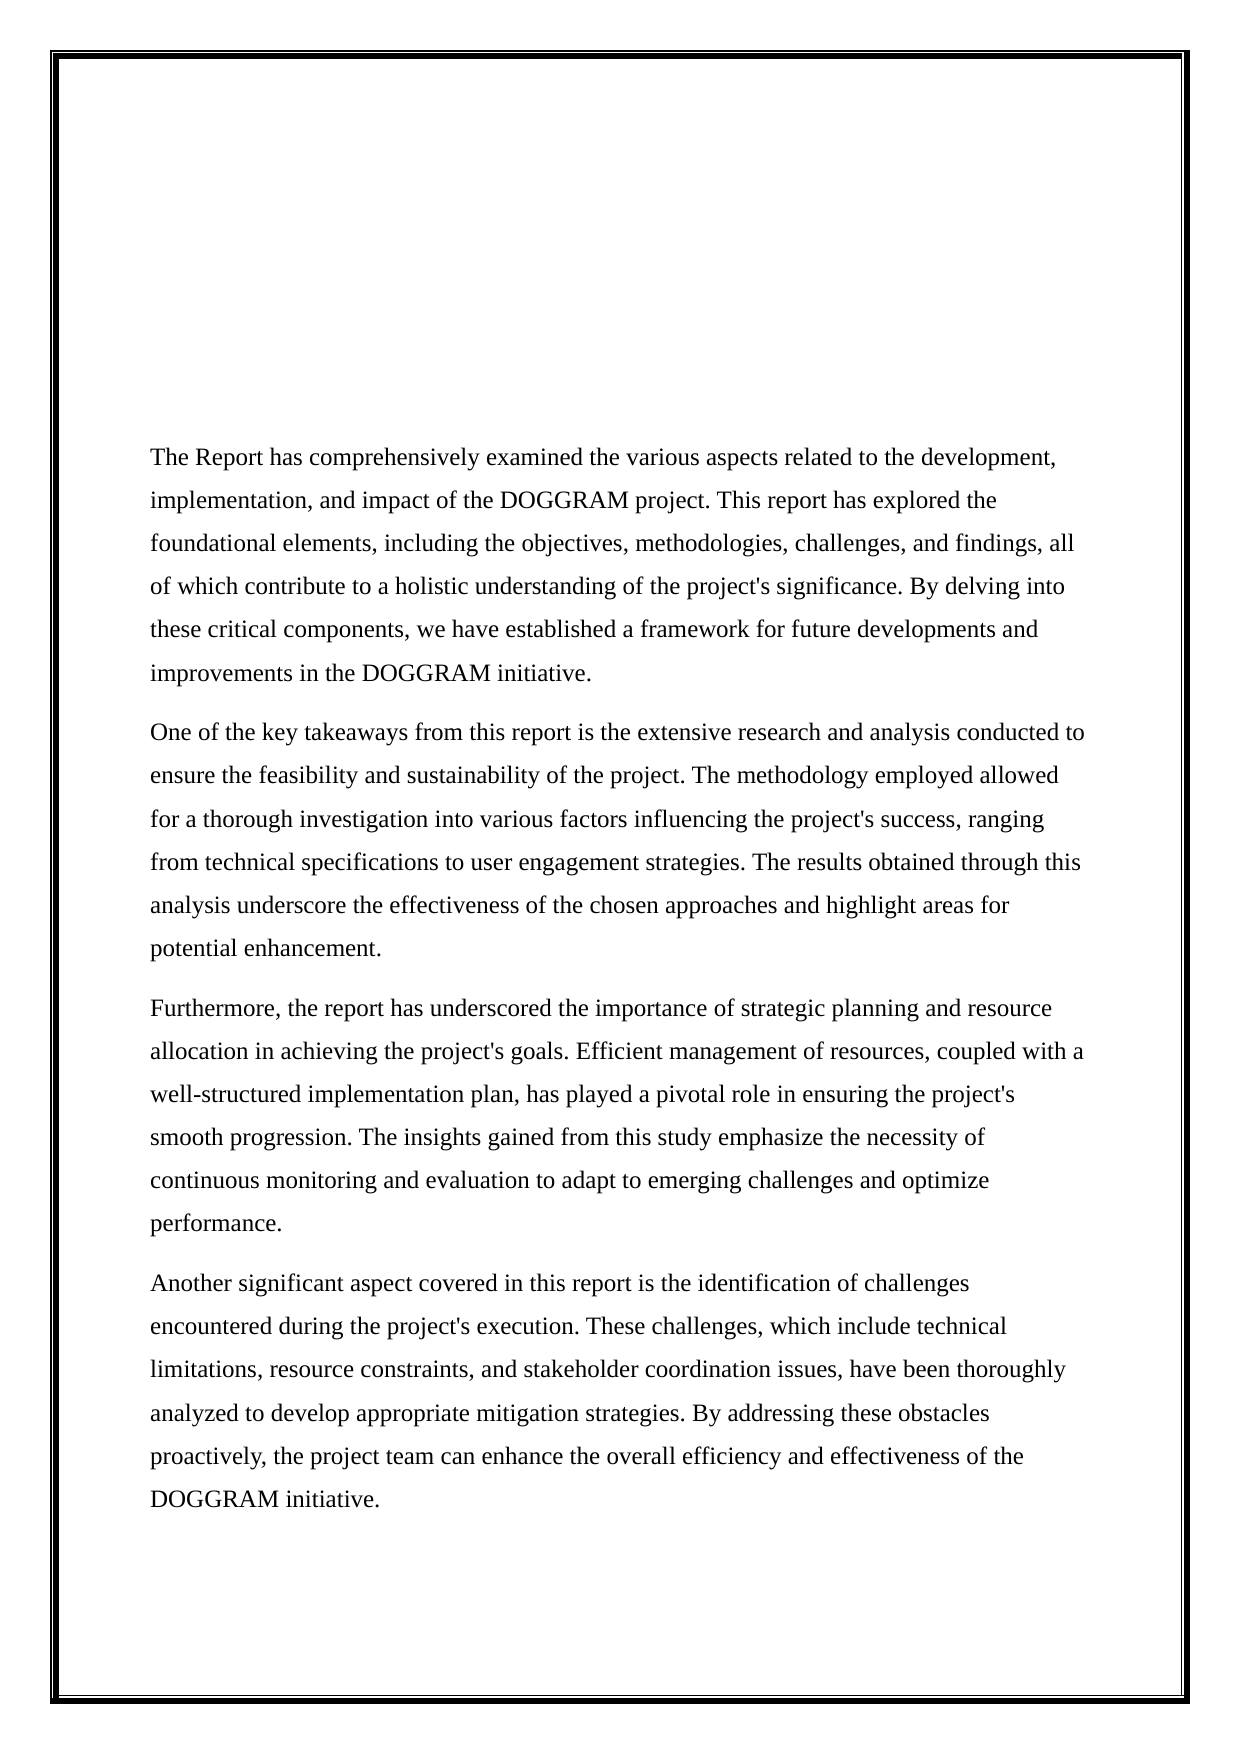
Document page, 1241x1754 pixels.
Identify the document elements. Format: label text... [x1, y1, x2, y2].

text Furthermore, the report has underscored the importance of strategic planning and resource allocation in achieving the project's goals. Efficient management of resources, coupled with a well-structured implementation plan, has played a pivotal role in ensuring the project's smooth progression. The insights gained from this study emphasize the necessity of continuous monitoring and evaluation to adapt to emerging challenges and optimize performance. [150, 993, 1090, 1237]
text Another significant aspect covered in this report is the identification of challenges encountered during the project's execution. These challenges, which include technical limitations, resource constraints, and stakeholder coordination issues, have been thoroughly analyzed to develop appropriate mitigation strategies. By addressing these obstacles proactively, the project team can enhance the overall efficiency and effectiveness of the DOGGRAM initiative. [150, 1268, 1090, 1513]
text The Report has comprehensively examined the various aspects related to the development, implementation, and impact of the DOGGRAM project. This report has explored the foundational elements, including the objectives, methodologies, challenges, and findings, all of which contribute to a holistic understanding of the project's significance. By delving into these critical components, we have established a framework for future developments and improvements in the DOGGRAM initiative. [150, 442, 1090, 686]
text One of the key takeaways from this report is the extensive research and analysis conducted to ensure the feasibility and sustainability of the project. The methodology employed allowed for a thorough investigation into various factors influencing the project's success, ranging from technical specifications to user engagement strategies. The results obtained through this analysis underscore the effectiveness of the chosen approaches and highlight areas for potential enhancement. [150, 717, 1090, 962]
